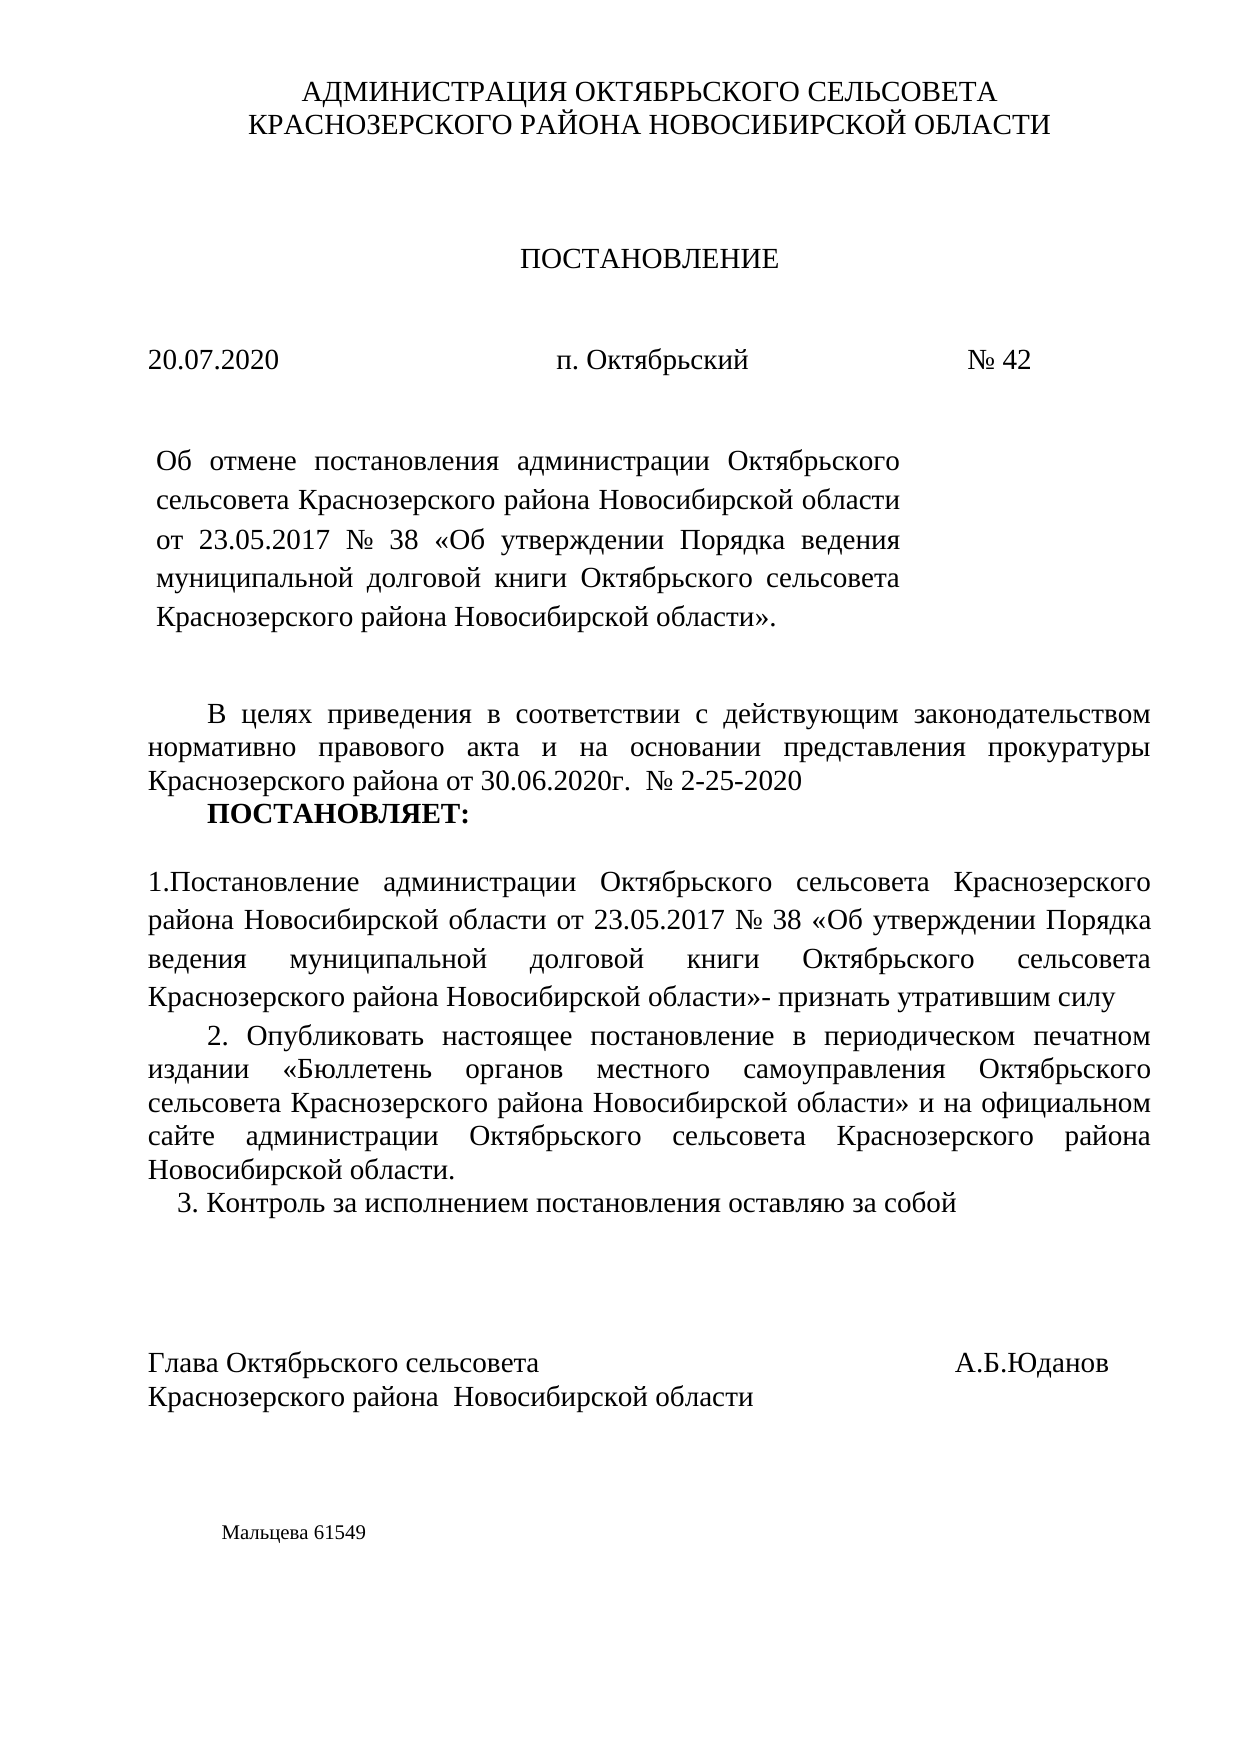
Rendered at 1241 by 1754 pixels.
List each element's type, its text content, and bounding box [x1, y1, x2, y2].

text ПОСТАНОВЛЕНИЕ [148, 242, 1152, 275]
text 20.07.2020 п. Октябрьский № 42 [148, 342, 1152, 376]
text Краснозерского района Новосибирской области [148, 1379, 1152, 1413]
text АДМИНИСТРАЦИЯ ОКТЯБРЬСКОГО СЕЛЬСОВЕТА [148, 74, 1152, 107]
text КРАСНОЗЕРСКОГО РАЙОНА НОВОСИБИРСКОЙ ОБЛАСТИ [148, 107, 1152, 141]
list 2. Опубликовать настоящее постановление в периодическом печатном издании «Бюллетень органов местного самоуправления Октябрьского сельсовета Краснозерского района Новосибирской области» и на официальном сайте администрации Октябрьского сельсовета Краснозерского района Новосибирской области. [148, 1018, 1152, 1186]
text Мальцева 61549 [148, 1520, 1152, 1544]
text 1.Постановление администрации Октябрьского сельсовета Краснозерского района Новосибирской области от 23.05.2017 № 38 «Об утверждении Порядка ведения муниципальной долговой книги Октябрьского сельсовета Краснозерского района Новосибирской области»- признать утратившим силу [148, 864, 1152, 1013]
text Об отмене постановления администрации Октябрьского сельсовета Краснозерского района Новосибирской области от 23.05.2017 № 38 «Об утверждении Порядка ведения муниципальной долговой книги Октябрьского сельсовета Краснозерского района Новосибирской области». [156, 443, 900, 633]
text ПОСТАНОВЛЯЕТ: [148, 797, 1152, 830]
text В целях приведения в соответствии с действующим законодательством нормативно правового акта и на основании представления прокуратуры Краснозерского района от 30.06.2020г. № 2-25-2020 [148, 696, 1152, 797]
text Глава Октябрьского сельсовета А.Б.Юданов [148, 1346, 1152, 1379]
text 3. Контроль за исполнением постановления оставляю за собой [148, 1186, 1152, 1219]
